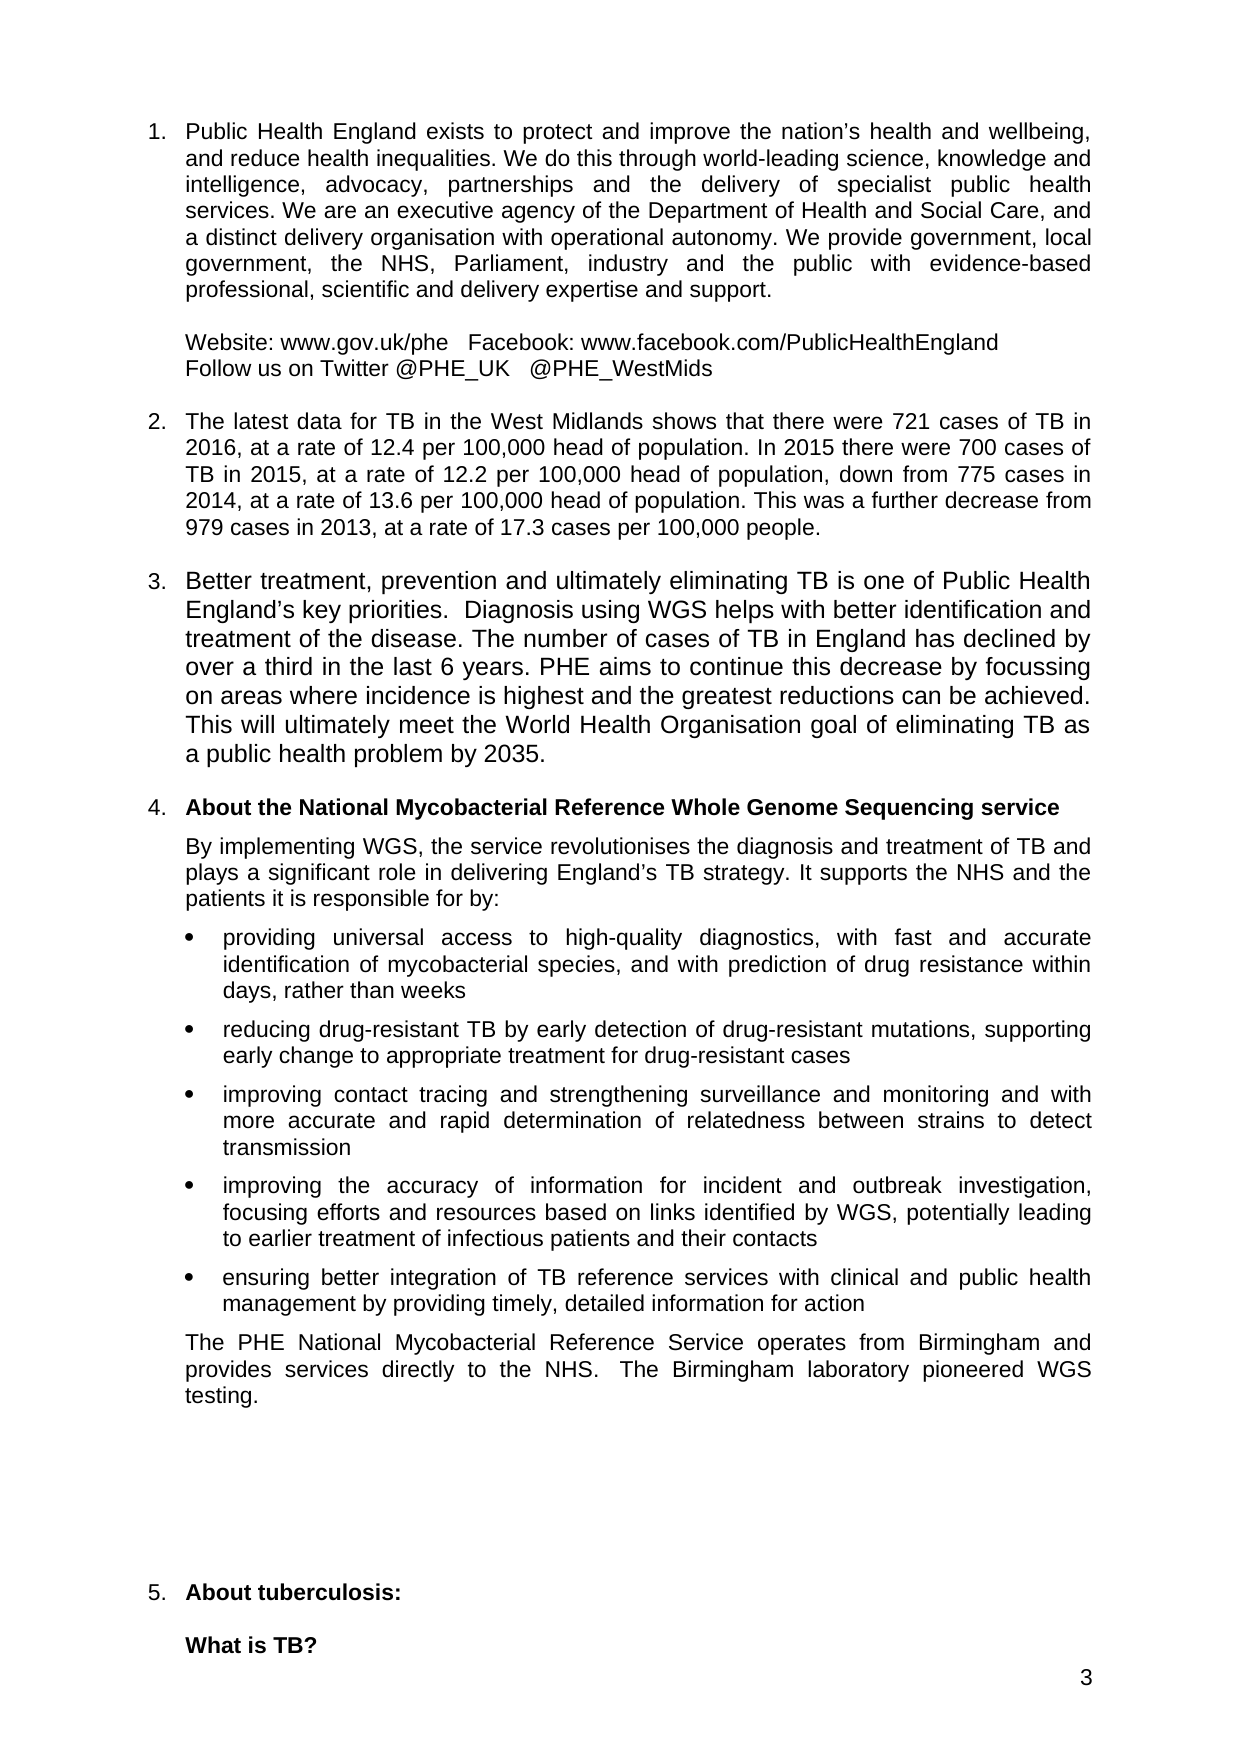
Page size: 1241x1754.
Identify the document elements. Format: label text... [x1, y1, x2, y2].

list The latest data for TB in the West Midlands shows that there were 721 cases of TB in 2016, at a rate of 12.4 per 100,000 head of population. In 2015 there were 700 cases of TB in 2015, at a rate of 12.2 per 100,000 head of population, down from 775 cases in 2014, at a rate of 13.6 per 100,000 head of population. This was a further decrease from 979 cases in 2013, at a rate of 17.3 cases per 100,000 people. [148, 408, 1092, 540]
list About tuberculosis: [148, 1579, 1092, 1605]
list Public Health England exists to protect and improve the nation’s health and wellbeing, and reduce health inequalities. We do this through world-leading science, knowledge and intelligence, advocacy, partnerships and the delivery of specialist public health services. We are an executive agency of the Department of Health and Social Care, and a distinct delivery organisation with operational autonomy. We provide government, local government, the NHS, Parliament, industry and the public with evidence-based professional, scientific and delivery expertise and support. [148, 118, 1092, 303]
list Follow us on Twitter @PHE_UK @PHE_WestMids [185, 355, 1092, 382]
list Website: www.gov.uk/phe Facebook: www.facebook.com/PublicHealthEngland [185, 329, 1092, 355]
list Better treatment, prevention and ultimately eliminating TB is one of Public Health England’s key priorities. Diagnosis using WGS helps with better identification and treatment of the disease. The number of cases of TB in England has declined by over a third in the last 6 years. PHE aims to continue this decrease by focussing on areas where incidence is highest and the greatest reductions can be achieved. This will ultimately meet the World Health Organisation goal of eliminating TB as a public health problem by 2035. [148, 566, 1092, 767]
list improving contact tracing and strengthening surveillance and monitoring and with more accurate and rapid determination of relatedness between strains to detect transmission [185, 1081, 1092, 1160]
list About the National Mycobacterial Reference Whole Genome Sequencing service [148, 794, 1092, 820]
list reducing drug-resistant TB by early detection of drug-resistant mutations, supporting early change to appropriate treatment for drug-resistant cases [185, 1016, 1092, 1068]
text The PHE National Mycobacterial Reference Service operates from Birmingham and provides services directly to the NHS. The Birmingham laboratory pioneered WGS testing. [185, 1329, 1092, 1408]
list improving the accuracy of information for incident and outbreak investigation, focusing efforts and resources based on links identified by WGS, potentially leading to earlier treatment of infectious patients and their contacts [185, 1172, 1092, 1252]
list providing universal access to high-quality diagnostics, with fast and accurate identification of mycobacterial species, and with prediction of drug resistance within days, rather than weeks [185, 924, 1092, 1003]
text By implementing WGS, the service revolutionises the diagnosis and treatment of TB and plays a significant role in delivering England’s TB strategy. It supports the NHS and the patients it is responsible for by: [185, 833, 1092, 912]
list ensuring better integration of TB reference services with clinical and public health management by providing timely, detailed information for action [185, 1264, 1092, 1317]
text What is TB? [185, 1632, 1092, 1658]
